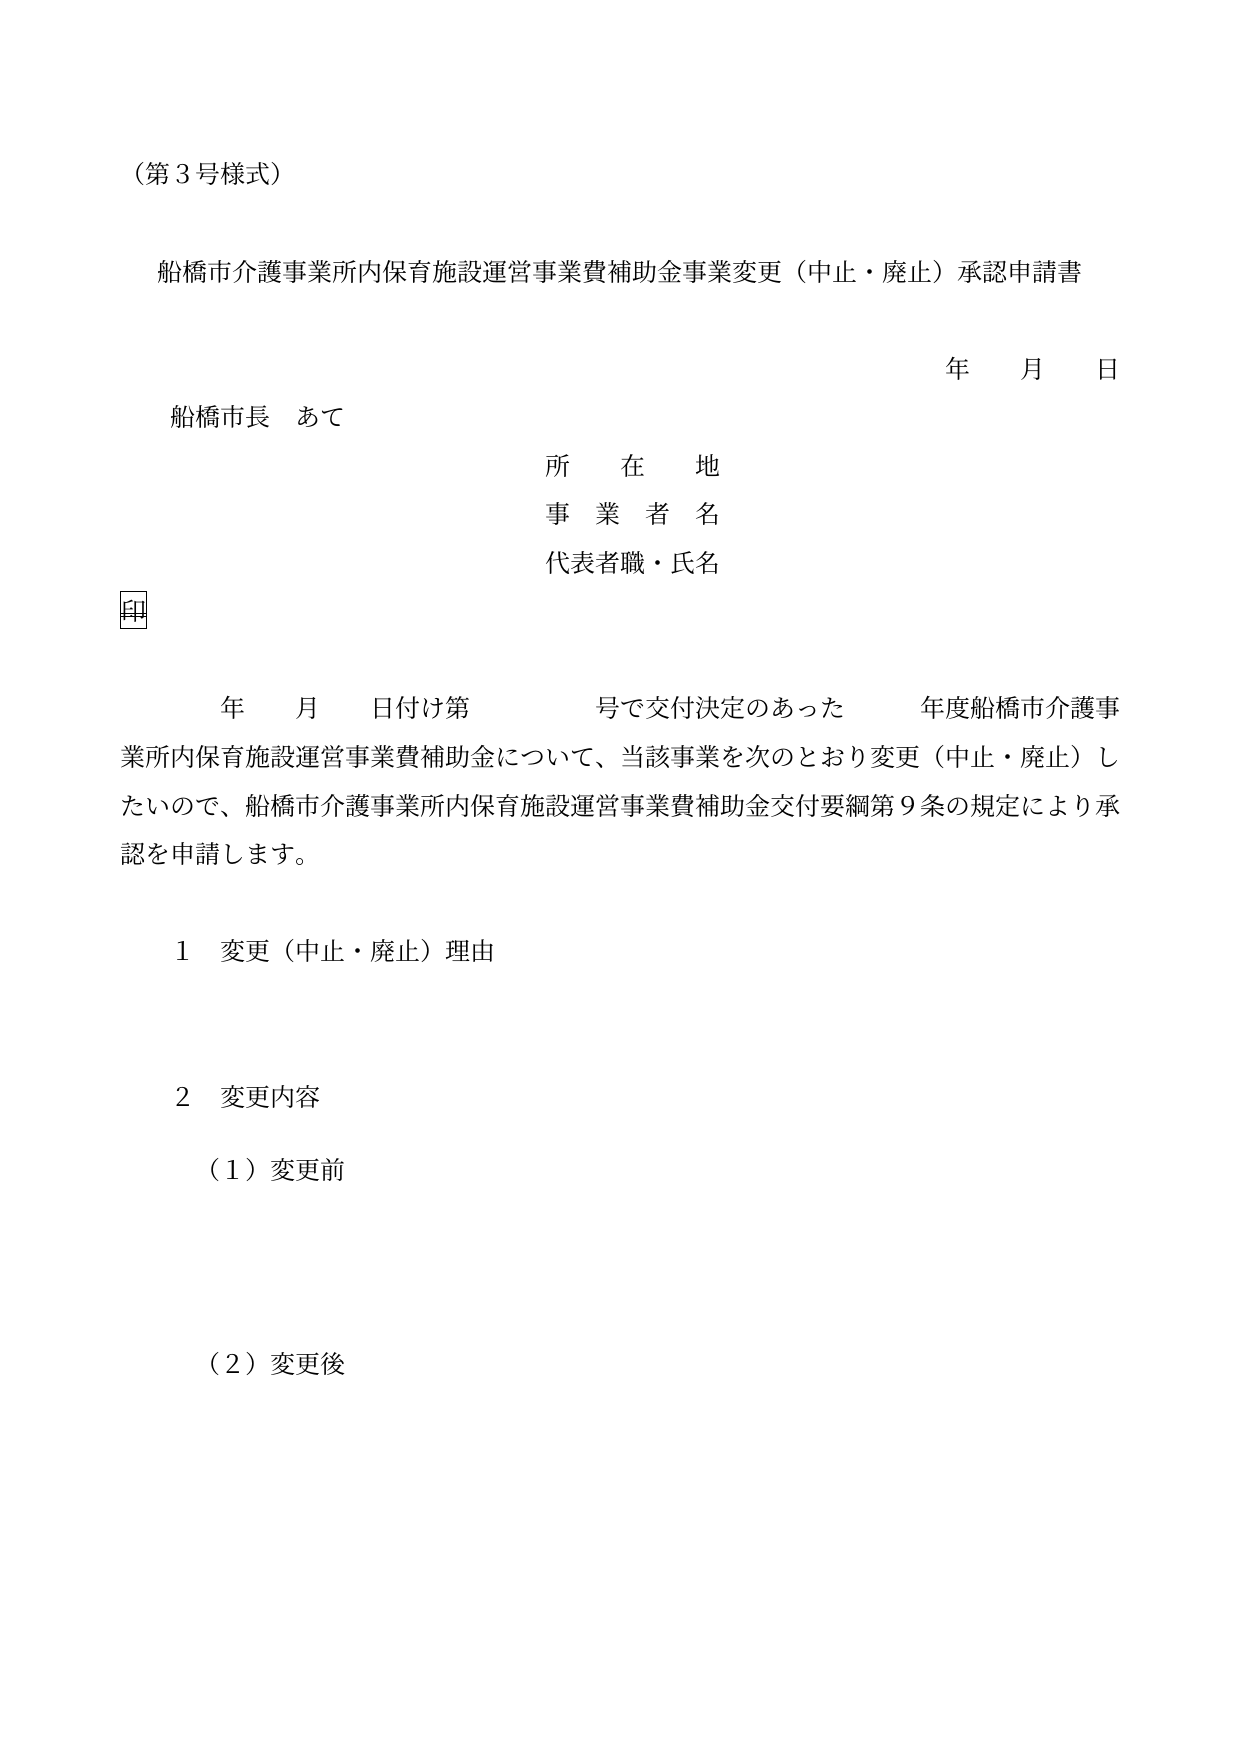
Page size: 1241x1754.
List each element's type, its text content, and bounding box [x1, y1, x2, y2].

text 年 月 日 [120, 343, 1120, 392]
text ２ 変更内容 [120, 1071, 1120, 1120]
text （１）変更前 [174, 1145, 1120, 1193]
text １ 変更（中止・廃止）理由 [120, 926, 1120, 974]
text 事 業 者 名 [120, 489, 1120, 537]
text 船橋市介護事業所内保育施設運営事業費補助金事業変更（中止・廃止）承認申請書 [120, 246, 1120, 294]
text 所 在 地 [120, 440, 1120, 489]
text 船橋市長 あて [120, 392, 1120, 440]
text （２）変更後 [174, 1339, 1120, 1387]
text （第３号様式） [120, 149, 1120, 197]
text 年 月 日付け第 号で交付決定のあった 年度船橋市介護事業所内保育施設運営事業費補助金について、当該事業を次のとおり変更（中止・廃止）したいので、船橋市介護事業所内保育施設運営事業費補助金交付要綱第９条の規定により承認を申請します。 [120, 683, 1120, 877]
text 代表者職・氏名 印 [120, 537, 1120, 634]
